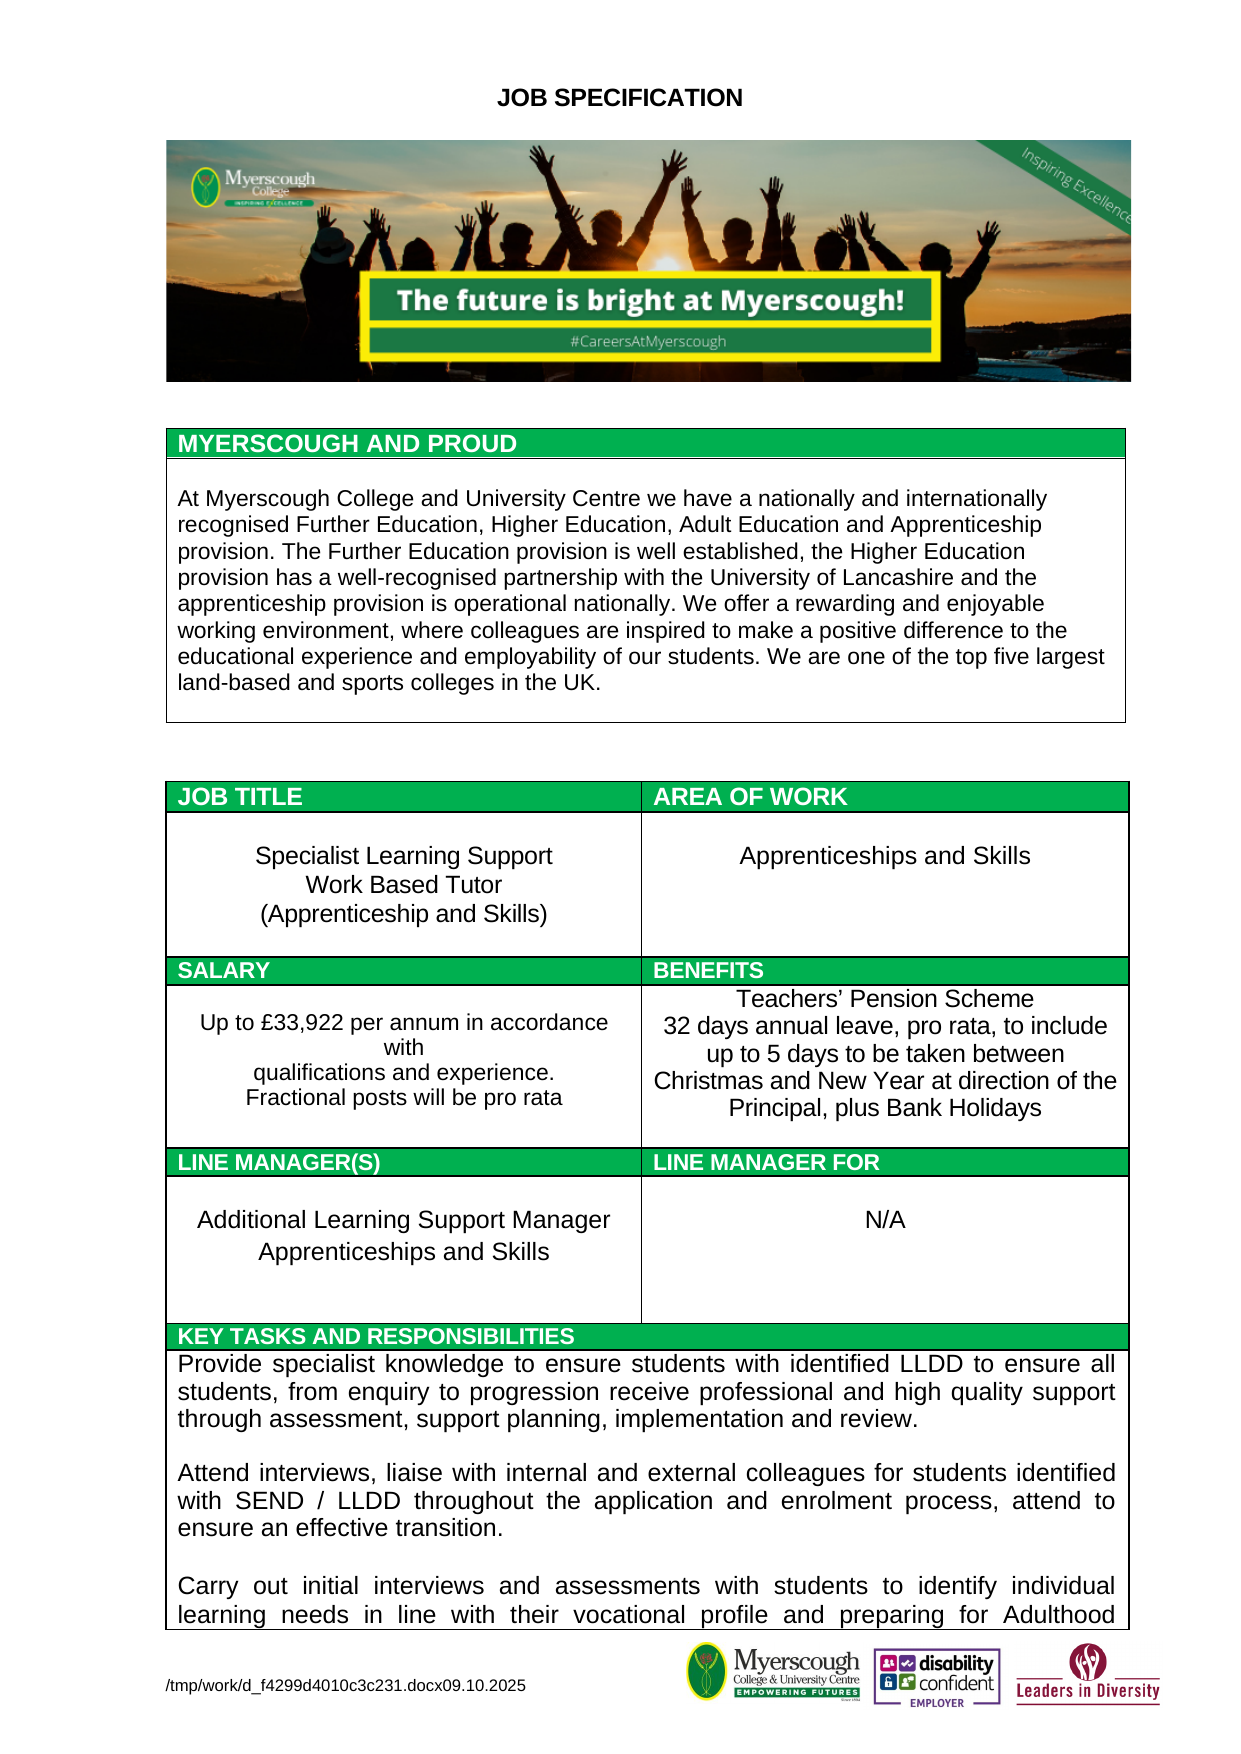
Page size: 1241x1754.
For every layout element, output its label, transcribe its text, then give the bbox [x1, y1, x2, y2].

table_header JOB TITLE [167, 782, 641, 811]
table_cell N/A [642, 1177, 1128, 1323]
picture [686, 1642, 1009, 1710]
table_cell At Myerscough College and University Centre we have a nationally and internationally recognised Further Education, Higher Education, Adult Education and Apprenticeship provision. The Further Education provision is well established, the Higher Education provision has a well-recognised partnership with the University of Lancashire and the apprenticeship provision is operational nationally. We offer a rewarding and enjoyable working environment, where colleagues are inspired to make a positive difference to the educational experience and employability of our students. We are one of the top five largest land-based and sports colleges in the UK. [167, 459, 1125, 722]
table_cell LINE MANAGER(S) [167, 1149, 641, 1175]
table_cell SALARY [167, 958, 641, 984]
picture [165, 140, 1130, 381]
table_header AREA OF WORK [642, 782, 1128, 811]
text JOB SPECIFICATION [165, 83, 1075, 111]
table_cell LINE MANAGER FOR [642, 1149, 1128, 1175]
table_cell Apprenticeships and Skills [642, 813, 1128, 956]
table_cell BENEFITS [642, 958, 1128, 984]
picture [1013, 1641, 1163, 1708]
table_cell KEY TASKS AND RESPONSIBILITIES [167, 1324, 1128, 1349]
table_cell Additional Learning Support Manager Apprenticeships and Skills [167, 1177, 641, 1323]
table_header MYERSCOUGH AND PROUD [167, 429, 1125, 457]
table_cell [167, 1351, 1128, 1628]
table_cell Teachers’ Pension Scheme 32 days annual leave, pro rata, to include up to 5 days to be taken between Christmas and New Year at direction of the Principal, plus Bank Holidays [642, 986, 1128, 1147]
table_cell Up to £33,922 per annum in accordance with qualifications and experience. Fractional posts will be pro rata [167, 986, 641, 1147]
table_cell Specialist Learning Support Work Based Tutor (Apprenticeship and Skills) [167, 813, 641, 956]
